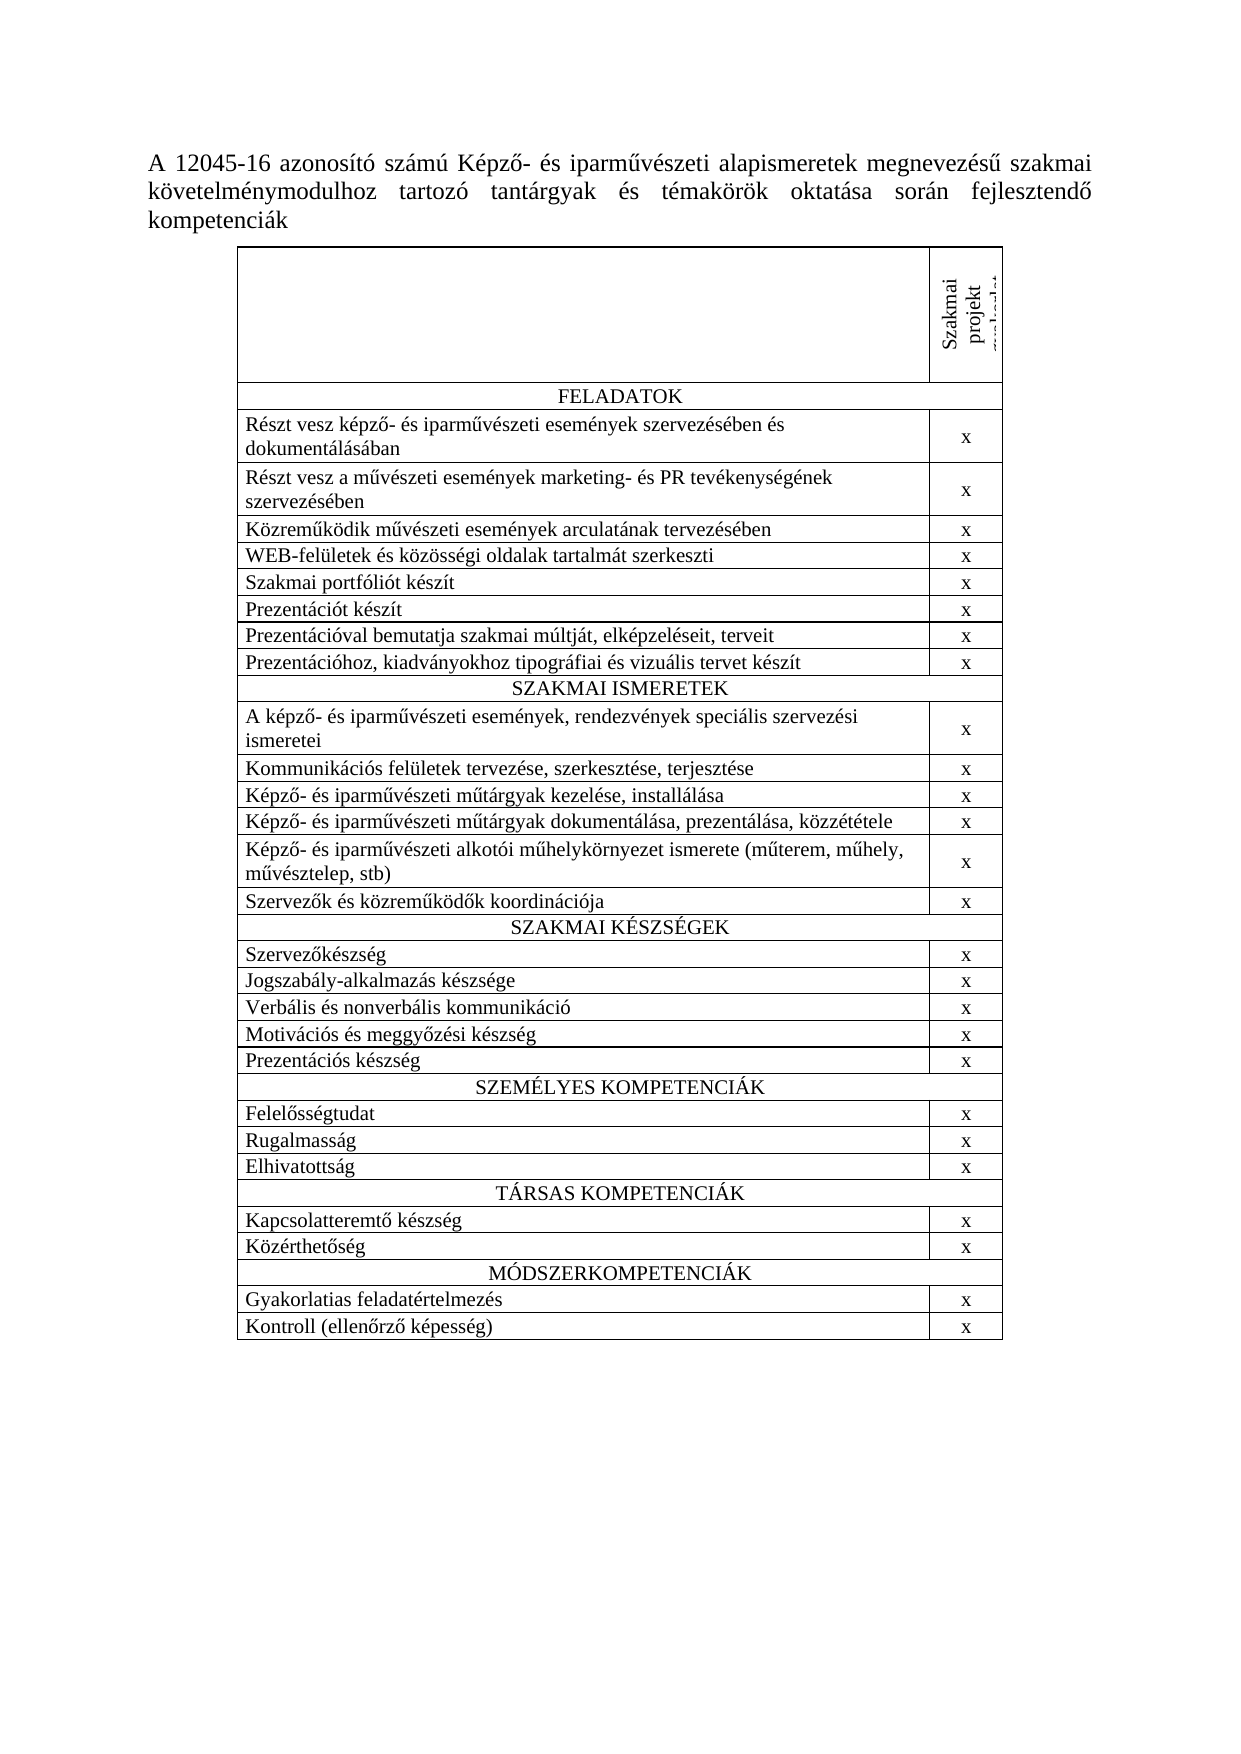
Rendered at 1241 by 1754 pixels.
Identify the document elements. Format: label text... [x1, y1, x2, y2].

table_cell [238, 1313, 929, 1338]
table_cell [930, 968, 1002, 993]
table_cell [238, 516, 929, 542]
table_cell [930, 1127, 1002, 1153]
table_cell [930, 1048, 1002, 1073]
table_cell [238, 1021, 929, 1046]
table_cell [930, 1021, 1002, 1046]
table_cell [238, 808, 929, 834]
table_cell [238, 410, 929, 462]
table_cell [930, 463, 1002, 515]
text A 12045-16 azonosító számú Képző- és iparművészeti alapismeretek megnevezésű szakmai követelménymodulhoz tartozó tantárgyak és témakörök oktatása során fejlesztendő kompetenciák [148, 148, 1093, 234]
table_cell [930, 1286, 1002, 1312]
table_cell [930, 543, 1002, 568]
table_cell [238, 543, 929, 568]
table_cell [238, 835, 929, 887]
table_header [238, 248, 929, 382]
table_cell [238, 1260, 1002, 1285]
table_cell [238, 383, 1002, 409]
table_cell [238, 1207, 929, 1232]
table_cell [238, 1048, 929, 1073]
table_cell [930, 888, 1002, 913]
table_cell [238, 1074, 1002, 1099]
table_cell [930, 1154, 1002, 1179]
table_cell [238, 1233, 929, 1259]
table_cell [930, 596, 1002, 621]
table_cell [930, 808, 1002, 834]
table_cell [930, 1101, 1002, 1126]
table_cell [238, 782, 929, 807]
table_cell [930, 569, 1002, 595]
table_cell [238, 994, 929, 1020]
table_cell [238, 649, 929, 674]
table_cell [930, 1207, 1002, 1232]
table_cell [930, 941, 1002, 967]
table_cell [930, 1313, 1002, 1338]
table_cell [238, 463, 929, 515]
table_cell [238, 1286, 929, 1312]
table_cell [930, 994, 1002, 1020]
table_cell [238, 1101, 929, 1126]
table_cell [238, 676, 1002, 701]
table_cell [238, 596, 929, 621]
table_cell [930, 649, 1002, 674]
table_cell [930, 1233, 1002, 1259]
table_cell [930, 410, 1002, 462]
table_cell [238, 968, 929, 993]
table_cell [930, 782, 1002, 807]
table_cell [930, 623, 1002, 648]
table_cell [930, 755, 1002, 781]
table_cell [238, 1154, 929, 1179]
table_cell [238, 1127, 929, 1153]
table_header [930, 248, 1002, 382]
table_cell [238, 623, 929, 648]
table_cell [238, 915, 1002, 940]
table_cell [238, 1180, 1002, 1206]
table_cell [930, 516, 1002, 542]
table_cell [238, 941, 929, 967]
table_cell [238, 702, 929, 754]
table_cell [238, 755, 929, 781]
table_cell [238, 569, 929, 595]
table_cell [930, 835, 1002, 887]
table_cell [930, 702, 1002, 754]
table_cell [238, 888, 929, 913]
